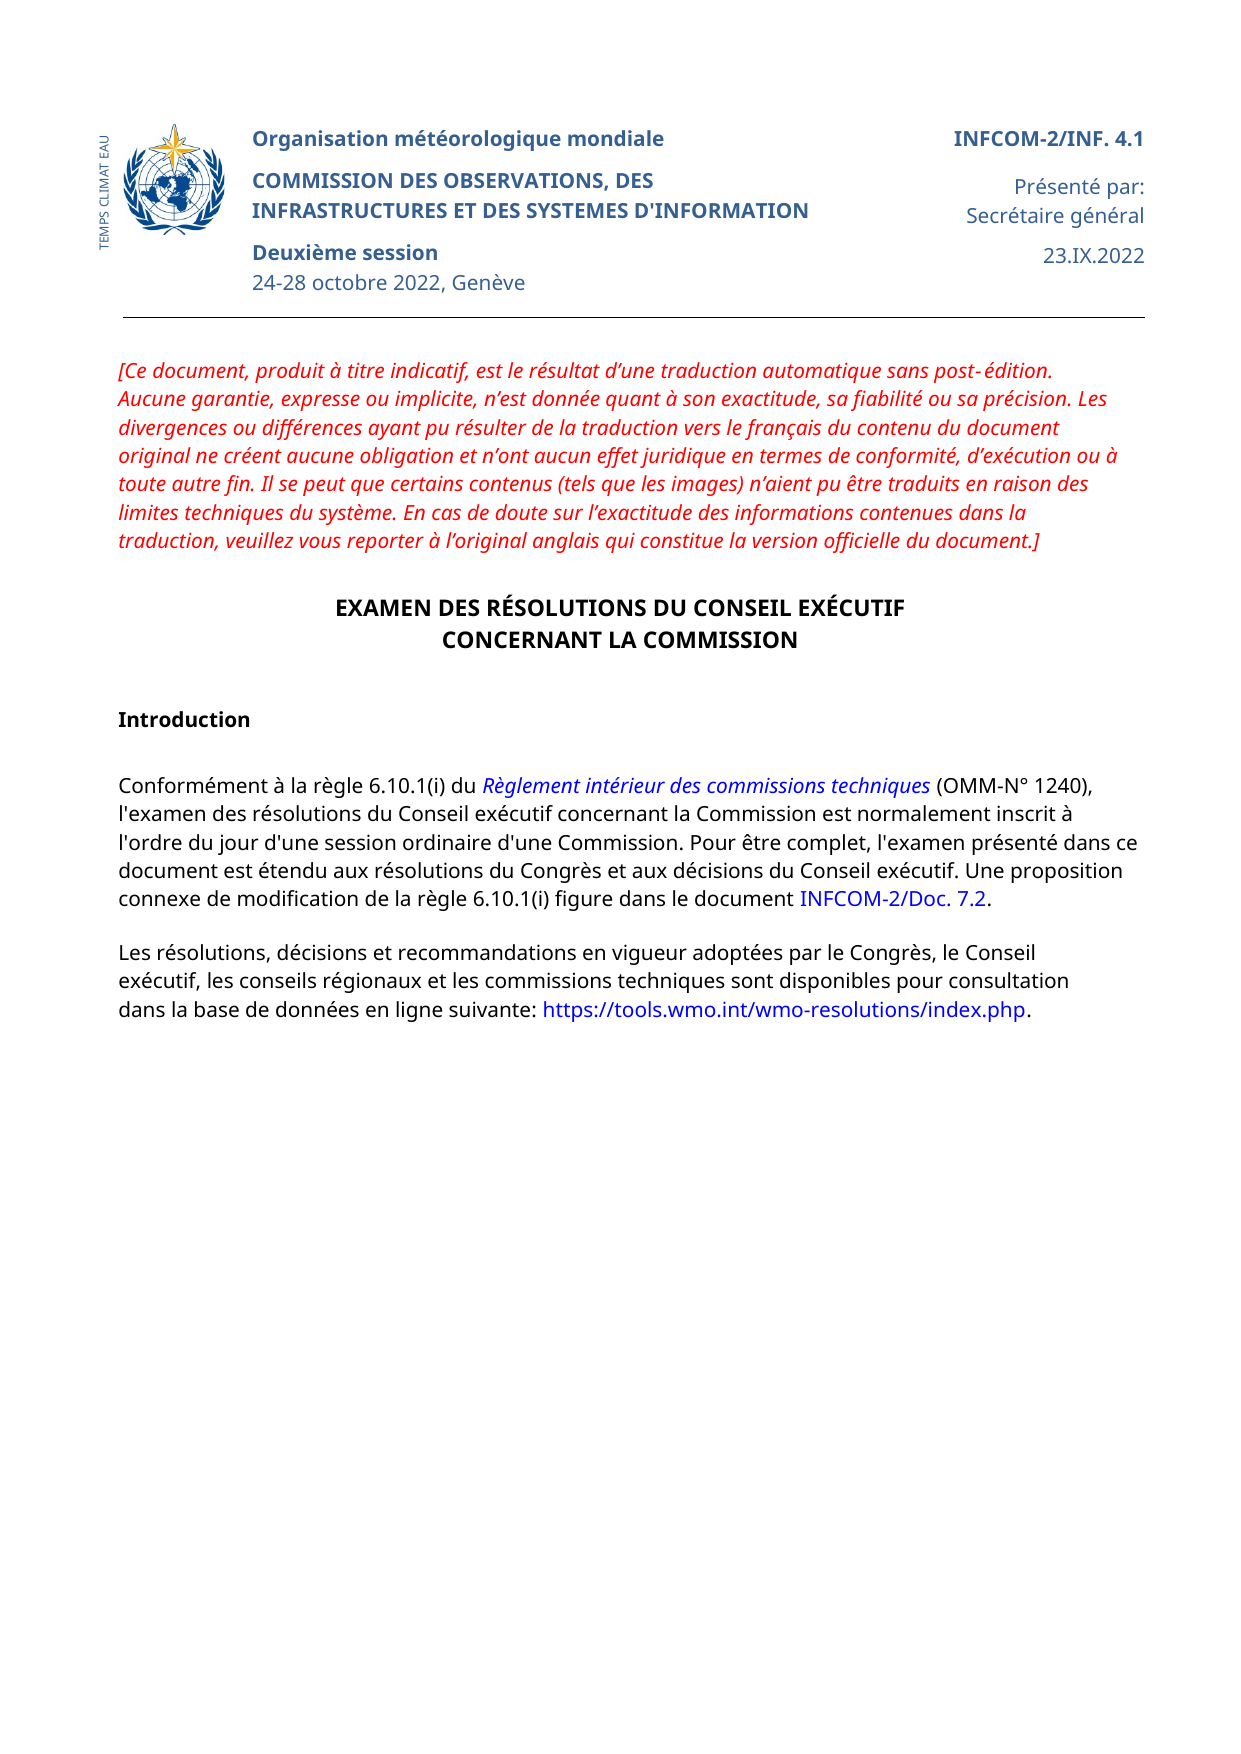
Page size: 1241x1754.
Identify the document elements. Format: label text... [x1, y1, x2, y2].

table_cell Présenté par: Secrétaire général 23.IX.2022 [836, 159, 1145, 317]
subtitle Introduction [118, 705, 1122, 733]
subtitle EXAMEN DES RÉSOLUTIONS DU CONSEIL EXÉCUTIF CONCERNANT LA COMMISSION [118, 592, 1122, 655]
table_header INFCOM-2/INF. 4.1 [836, 124, 1145, 159]
text Conformément à la règle 6.10.1(i) du Règlement intérieur des commissions techniques (OMM-N° 1240), l'examen des résolutions du Conseil exécutif concernant la Commission est normalement inscrit à l'ordre du jour d'une session ordinaire d'une Commission. Pour être complet, l'examen présenté dans ce document est étendu aux résolutions du Congrès et aux décisions du Conseil exécutif. Une proposition connexe de modification de la règle 6.10.1(i) figure dans le document INFCOM-2/Doc. 7.2. [118, 771, 1140, 913]
subtitle [Ce document, produit à titre indicatif, est le résultat d’une traduction automatique sans post-édition. Aucune garantie, expresse ou implicite, n’est donnée quant à son exactitude, sa fiabilité ou sa précision. Les divergences ou différences ayant pu résulter de la traduction vers le français du contenu du document original ne créent aucune obligation et n’ont aucun effet juridique en termes de conformité, d’exécution ou à toute autre fin. Il se peut que certains contenus (tels que les images) n’aient pu être traduits en raison des limites techniques du système. En cas de doute sur l’exactitude des informations contenues dans la traduction, veuillez vous reporter à l’original anglais qui constitue la version officielle du document.] [118, 356, 1122, 555]
table_header TEMPS CLIMAT EAU [70, 124, 122, 317]
table_header Organisation météorologique mondiale COMMISSION DES OBSERVATIONS, DES INFRASTRUCTURES ET DES SYSTEMES D'INFORMATION Deuxième session 24-28 octobre 2022, Genève [123, 124, 836, 317]
text Les résolutions, décisions et recommandations en vigueur adoptées par le Congrès, le Conseil exécutif, les conseils régionaux et les commissions techniques sont disponibles pour consultation dans la base de données en ligne suivante: https://tools.wmo.int/wmo-resolutions/index.php. [118, 938, 1122, 1023]
